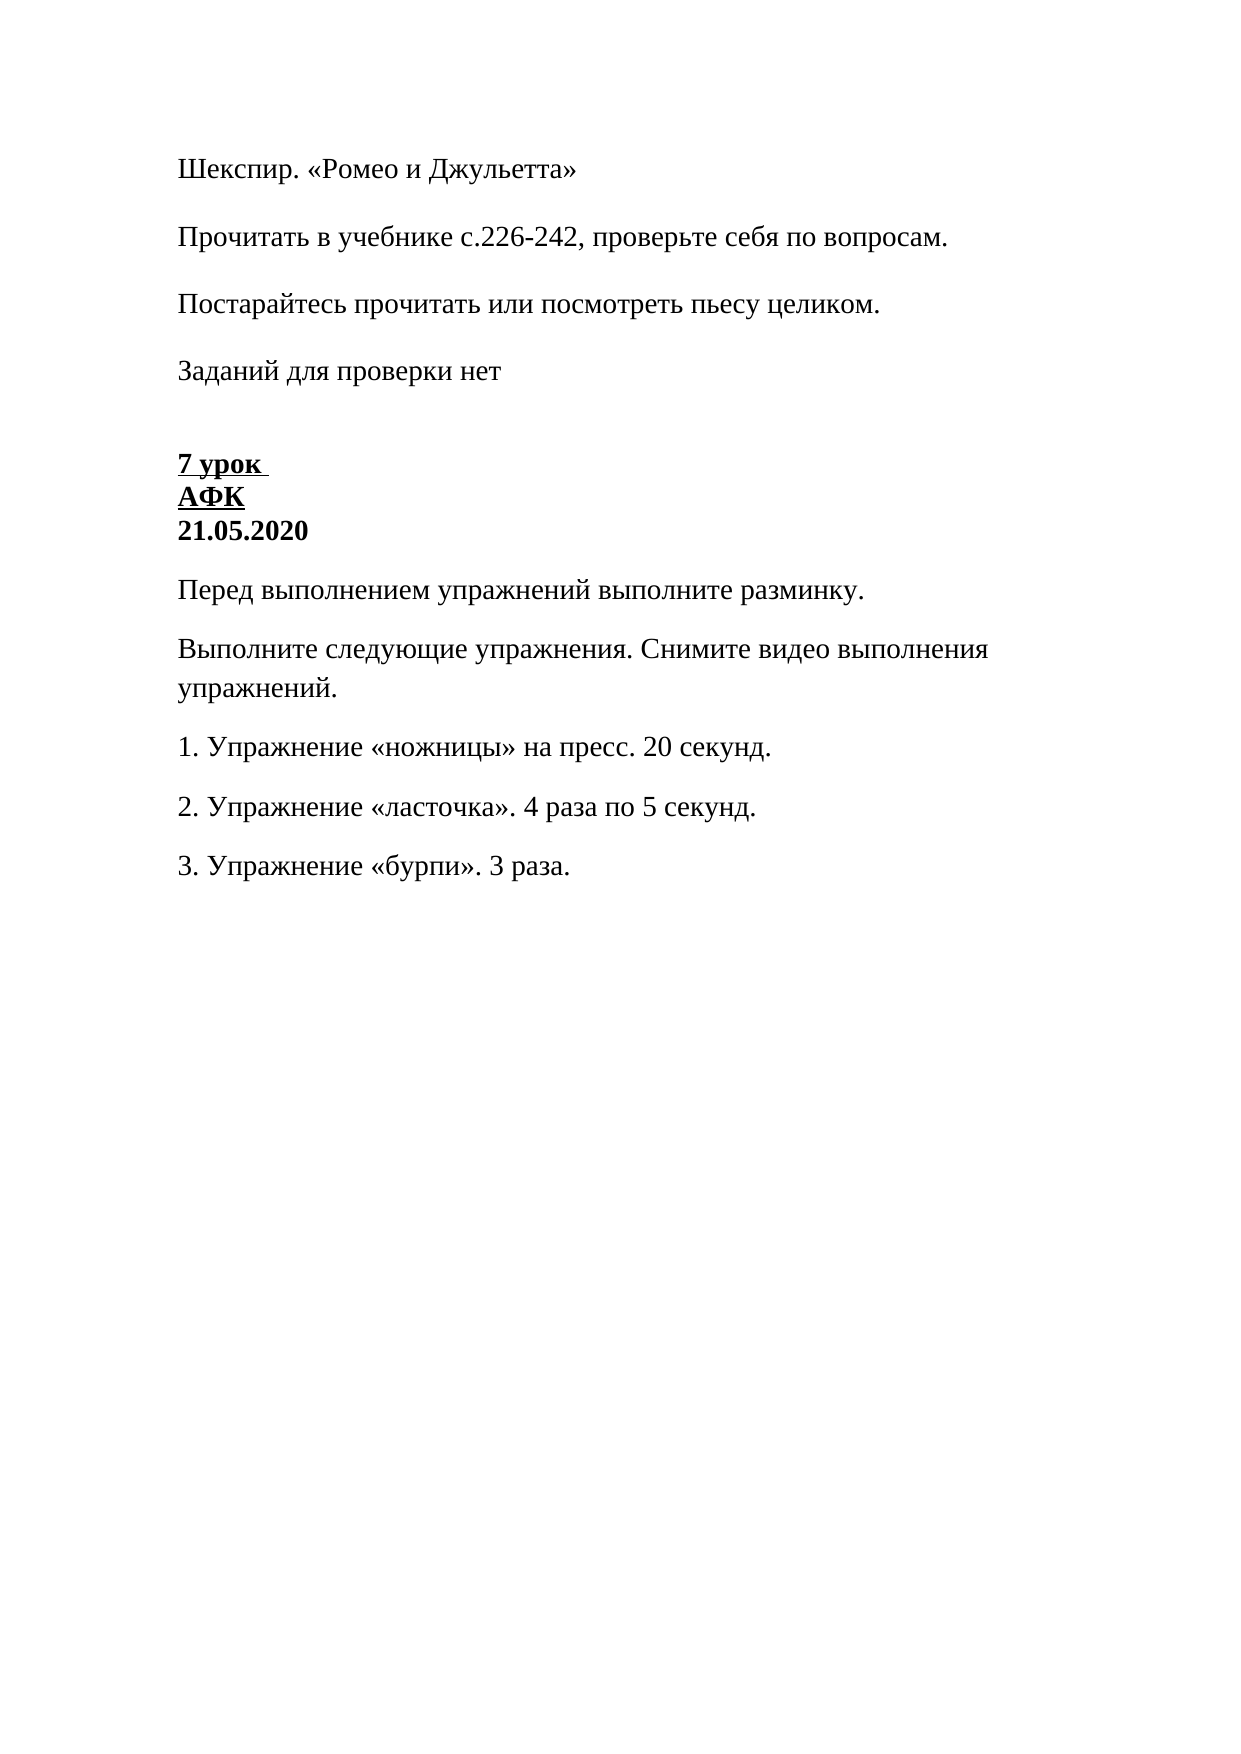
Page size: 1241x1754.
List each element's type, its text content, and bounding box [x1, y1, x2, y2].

text АФК [177, 479, 1152, 513]
text Шекспир. «Ромео и Джульетта» [177, 152, 1152, 185]
text Выполните следующие упражнения. Снимите видео выполнения упражнений. [177, 632, 1152, 704]
text Перед выполнением упражнений выполните разминку. [177, 572, 1152, 606]
text Заданий для проверки нет [177, 353, 1152, 386]
text 3. Упражнение «бурпи». 3 раза. [177, 848, 1152, 882]
text 7 урок [177, 446, 1152, 479]
text 2. Упражнение «ласточка». 4 раза по 5 секунд. [177, 789, 1152, 822]
text Постарайтесь прочитать или посмотреть пьесу целиком. [177, 286, 1152, 319]
text 21.05.2020 [177, 513, 1152, 546]
text Прочитать в учебнике с.226-242, проверьте себя по вопросам. [177, 219, 1152, 252]
text 1. Упражнение «ножницы» на пресс. 20 секунд. [177, 729, 1152, 763]
